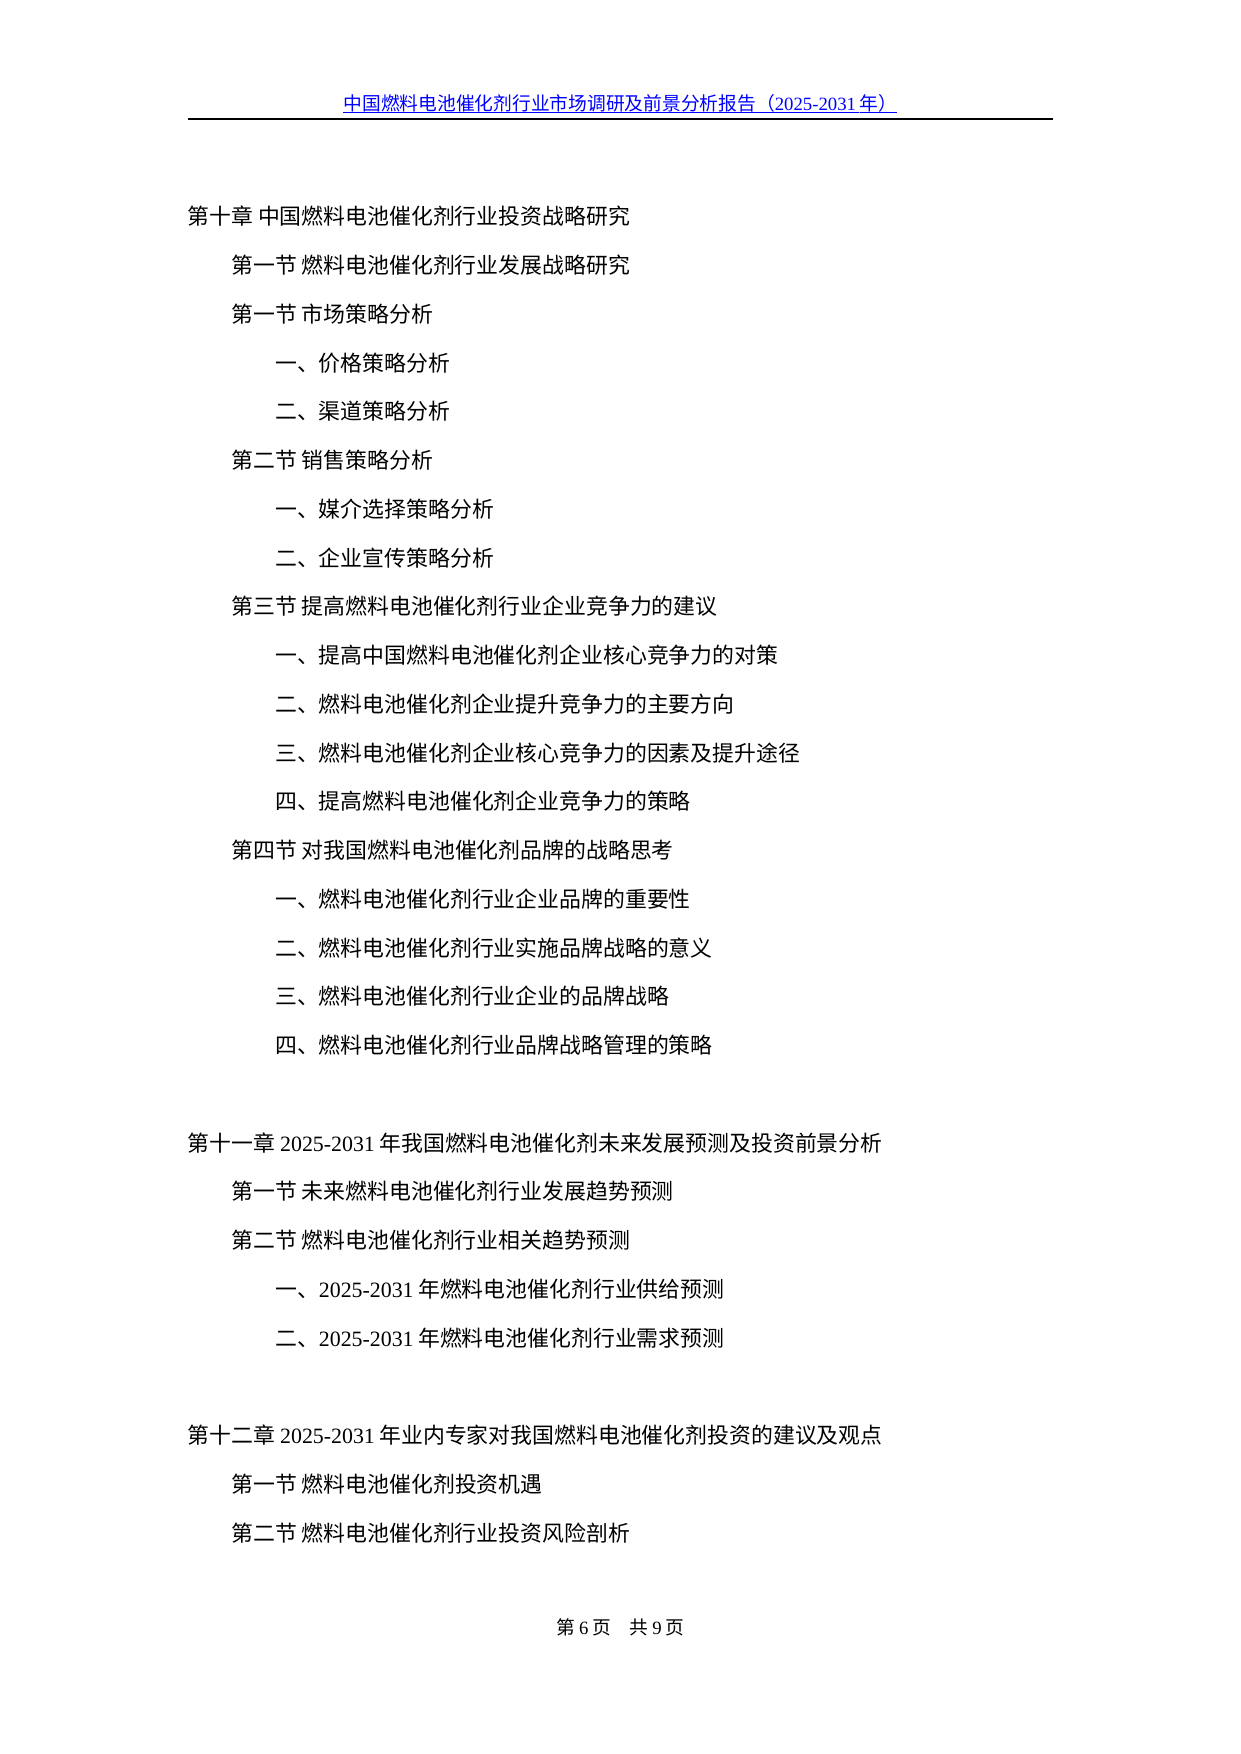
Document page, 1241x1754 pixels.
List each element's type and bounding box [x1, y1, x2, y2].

text [187, 150, 1053, 1548]
